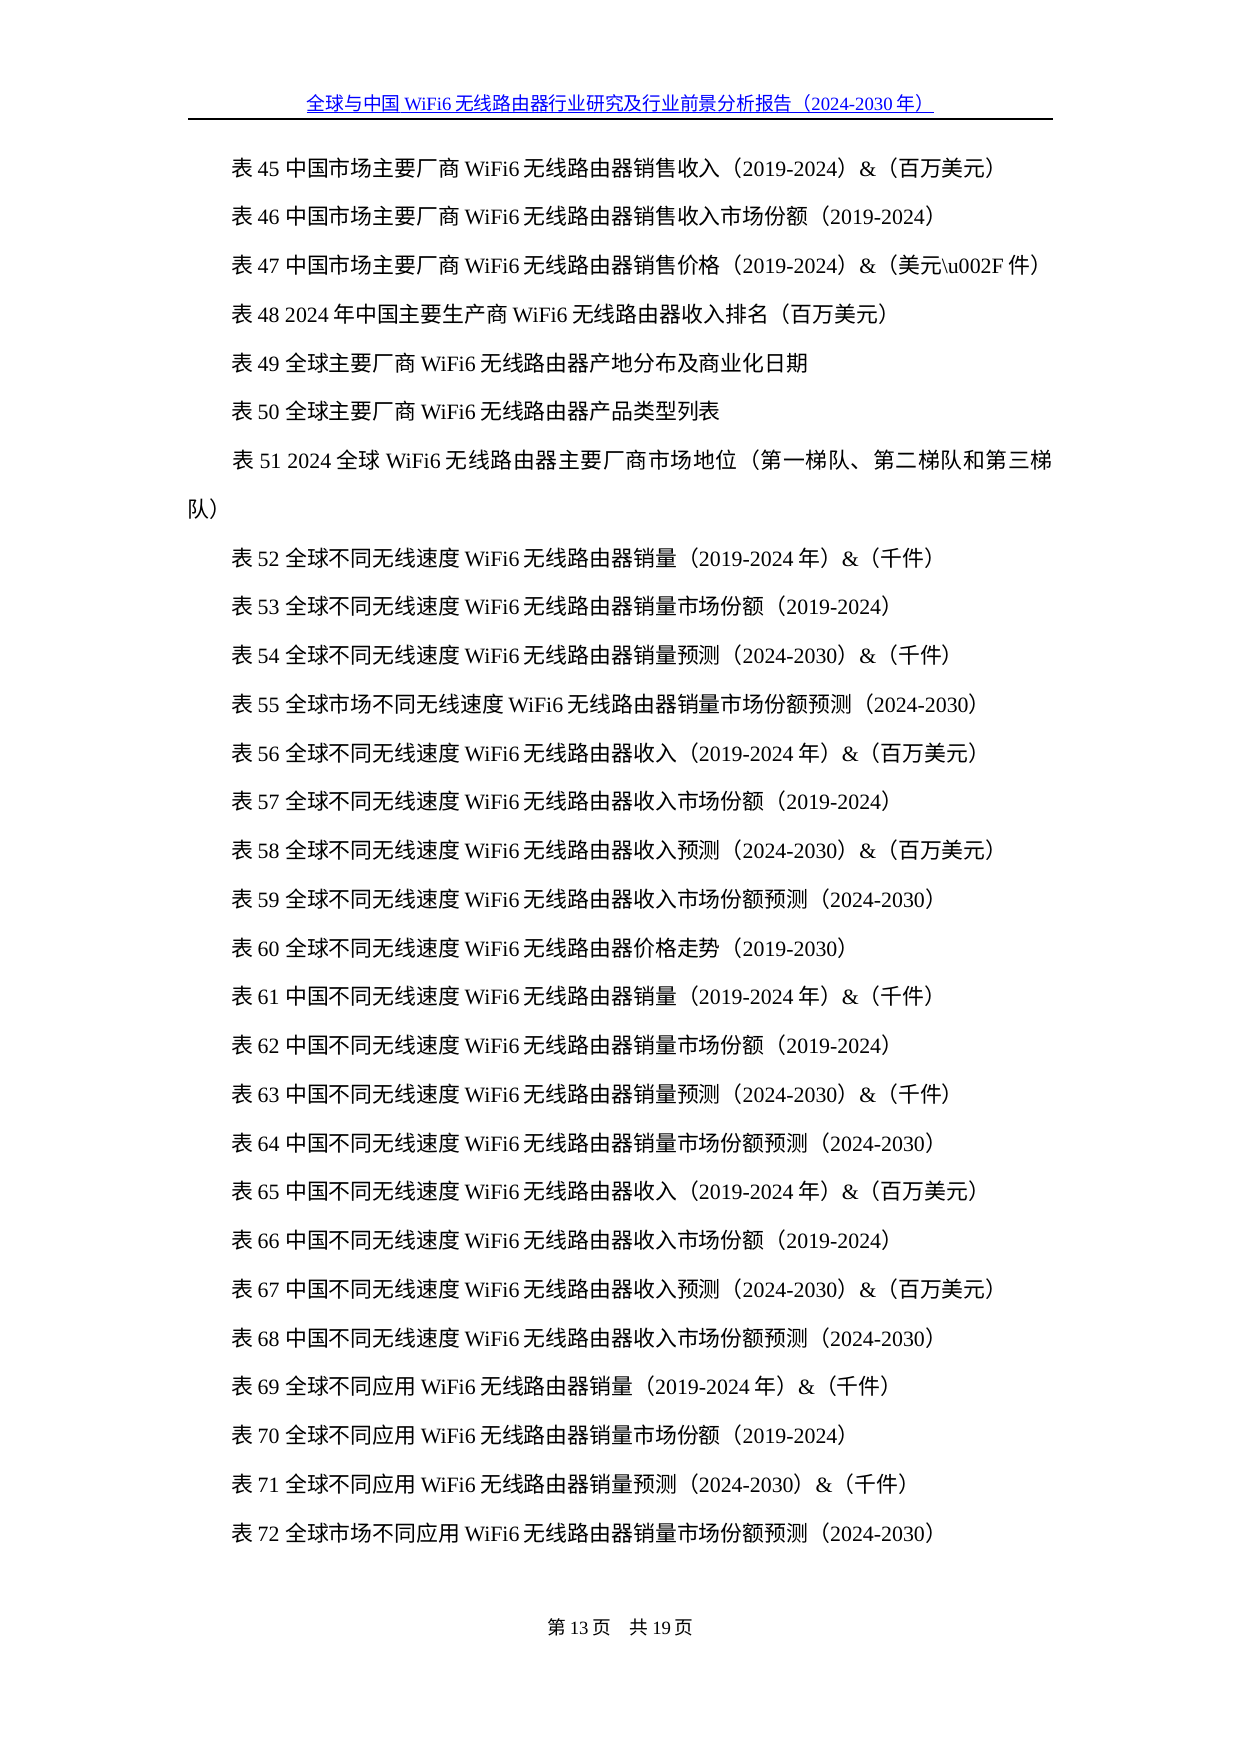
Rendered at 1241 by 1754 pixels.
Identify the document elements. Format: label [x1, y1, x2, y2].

text [187, 150, 1053, 1548]
